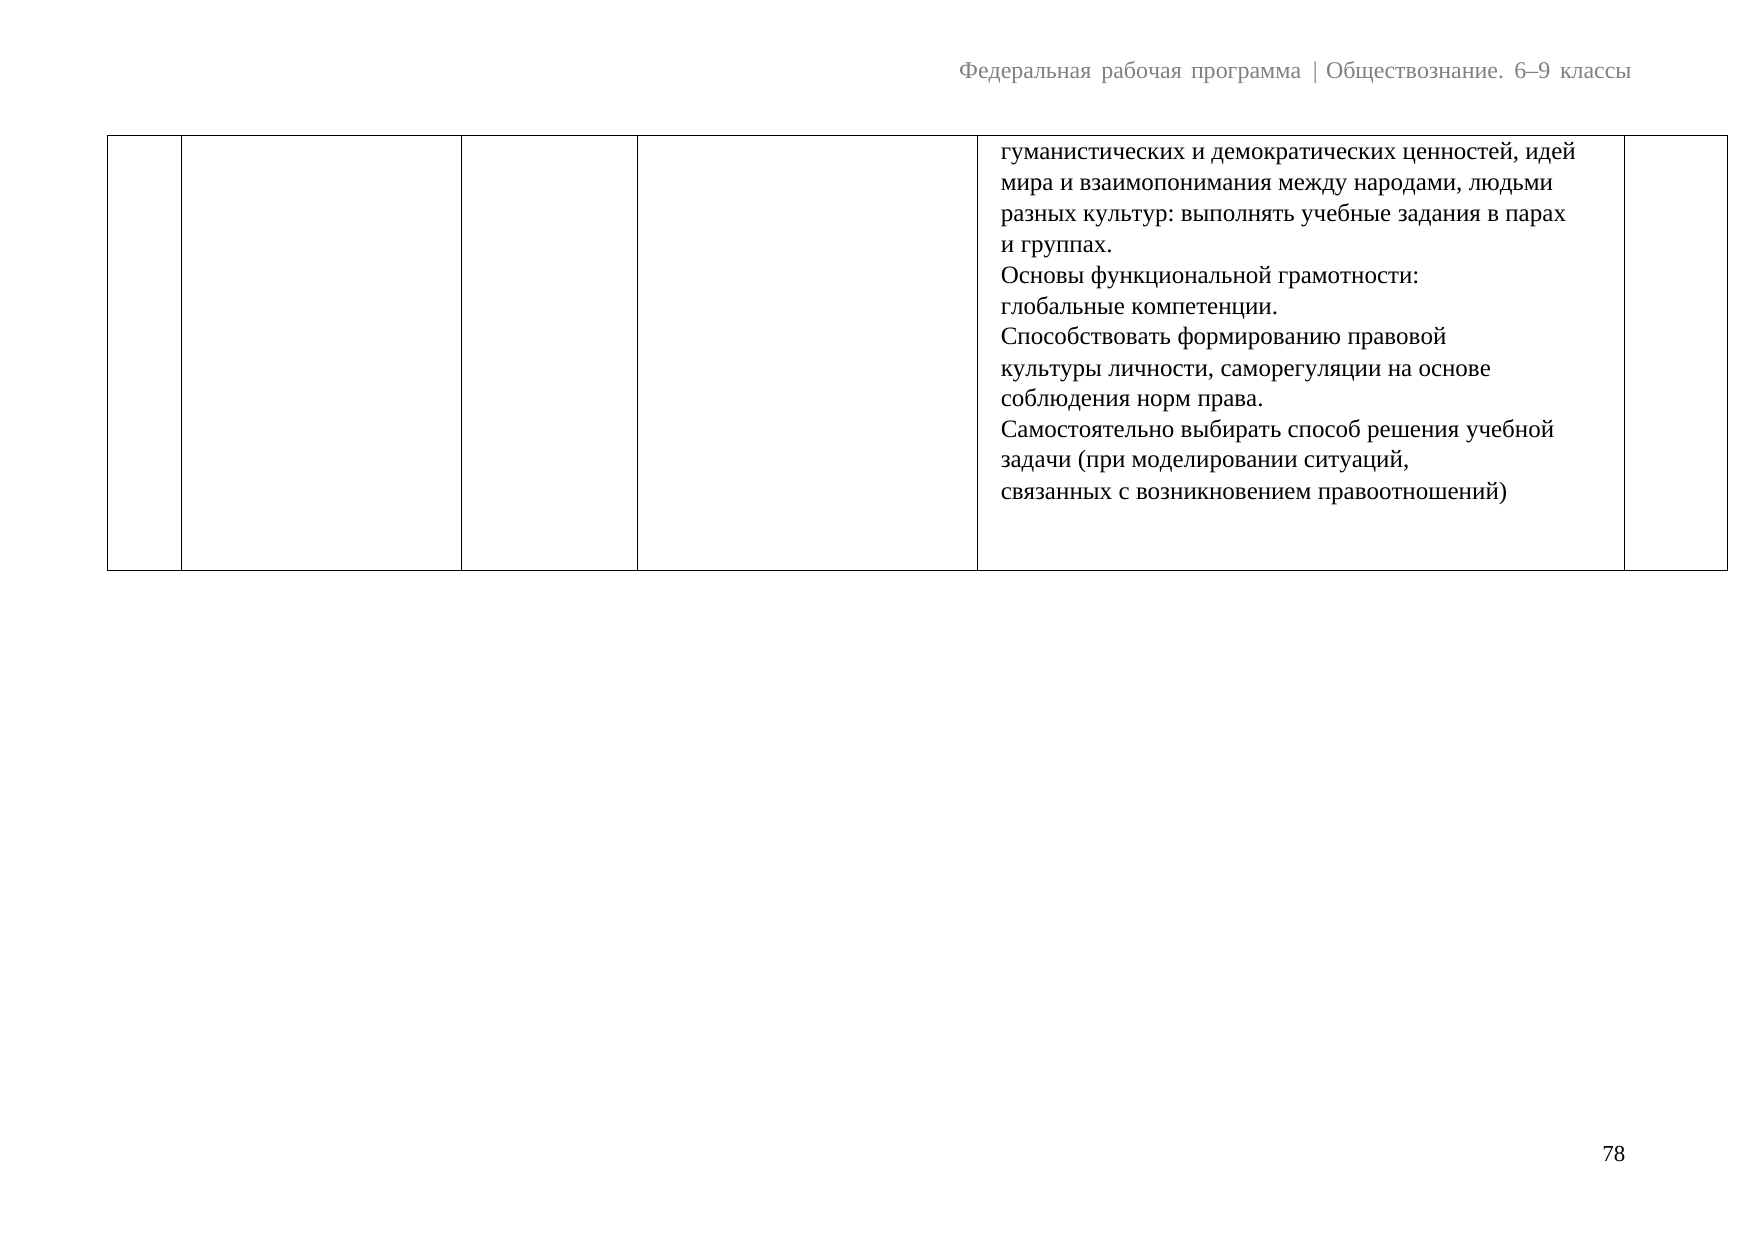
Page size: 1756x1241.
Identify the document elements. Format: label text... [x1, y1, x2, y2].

table_header гуманистических и демократических ценностей, идей мира и взаимопонимания между народами, людьми разных культур: выполнять учебные задания в парах и группах. Основы функциональной грамотности: глобальные компетенции. Способствовать формированию правовой культуры личности, саморегуляции на основе соблюдения норм права. Самостоятельно выбирать способ решения учебной задачи (при моделировании ситуаций, связанных с возникновением правоотношений) [978, 136, 1624, 570]
table_header [1625, 136, 1727, 570]
table_header [108, 136, 181, 570]
table_header [638, 136, 977, 570]
table_header [182, 136, 461, 570]
table_header [462, 136, 637, 570]
